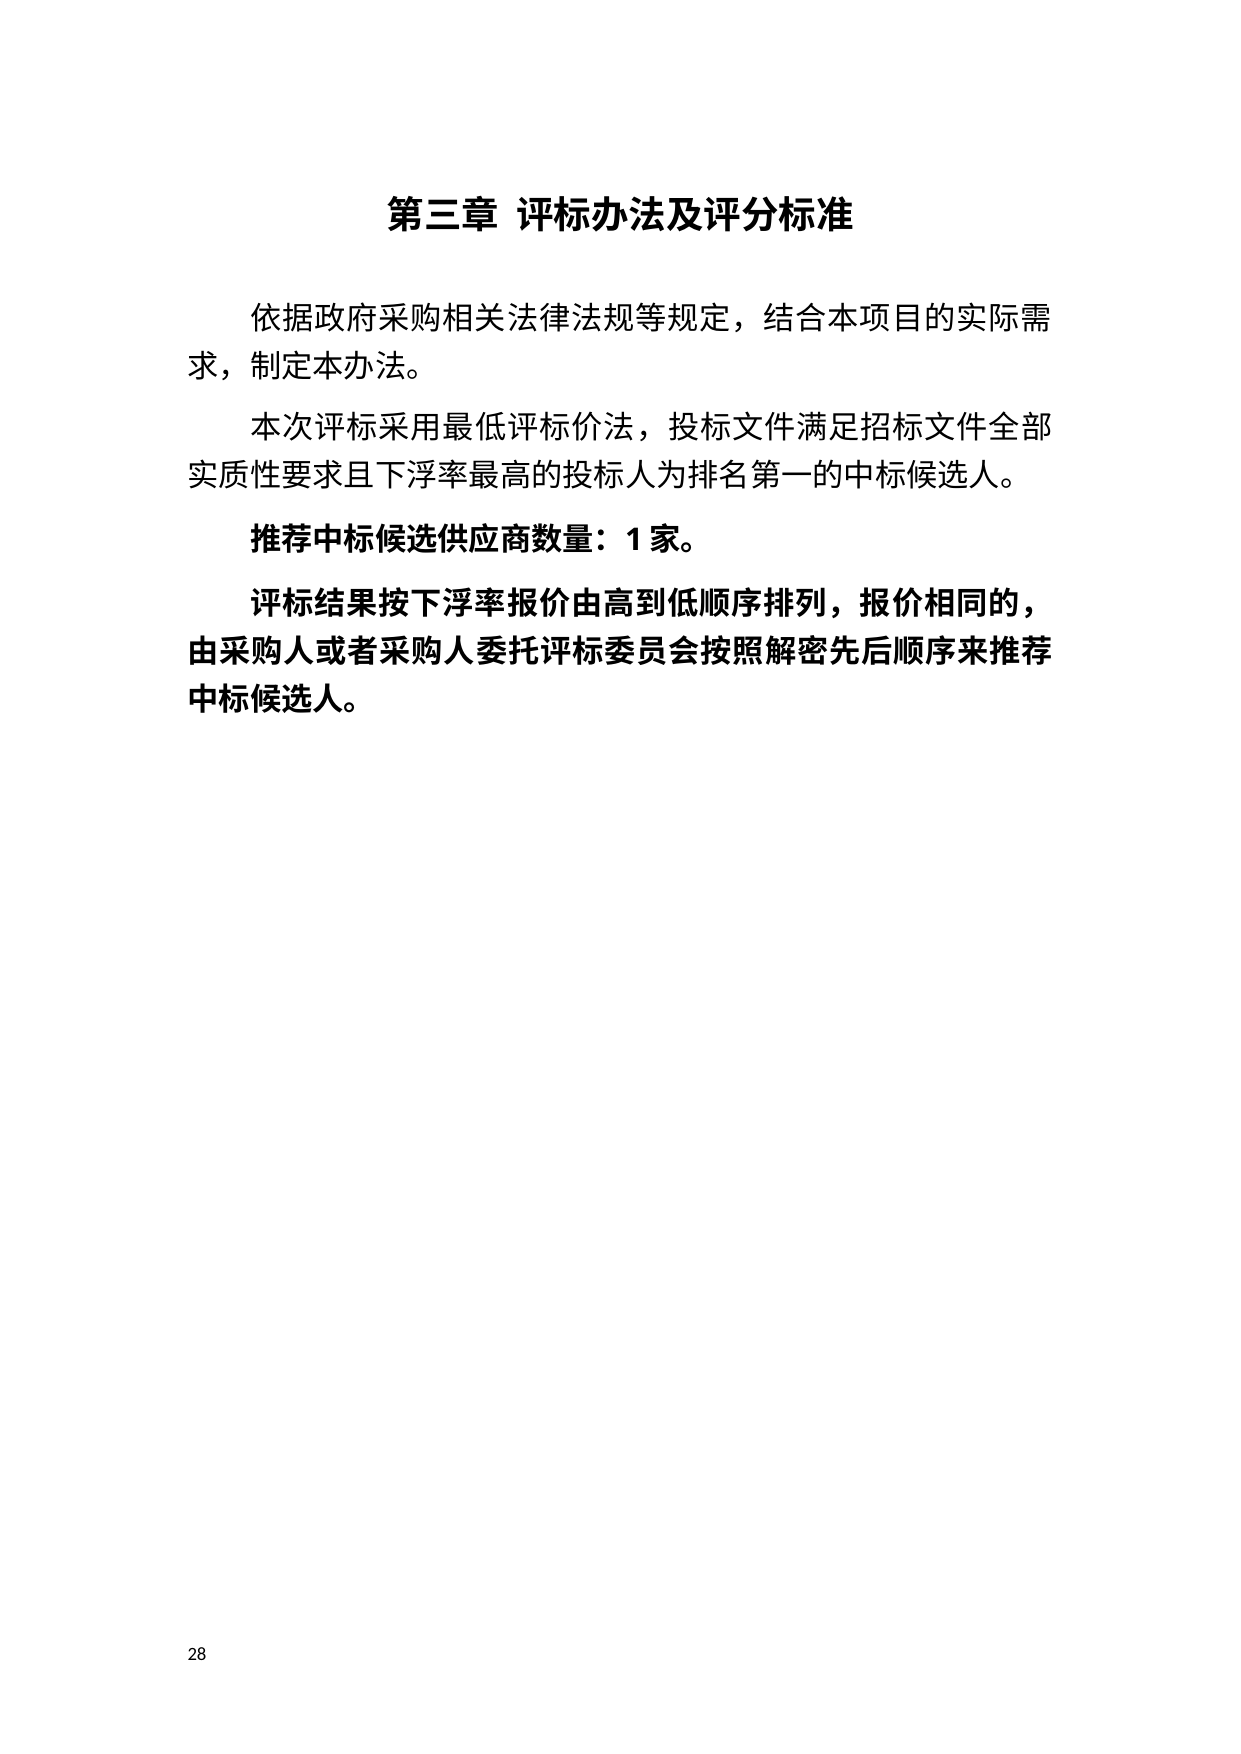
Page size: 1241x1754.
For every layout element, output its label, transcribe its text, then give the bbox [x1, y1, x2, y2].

text 评标结果按下浮率报价由高到低顺序排列，报价相同的，由采购人或者采购人委托评标委员会按照解密先后顺序来推荐中标候选人。 [187, 576, 1053, 720]
text 本次评标采用最低评标价法，投标文件满足招标文件全部实质性要求且下浮率最高的投标人为排名第一的中标候选人。 [187, 400, 1053, 496]
text 第三章 评标办法及评分标准 [187, 185, 1053, 239]
text 依据政府采购相关法律法规等规定，结合本项目的实际需求，制定本办法。 [187, 291, 1053, 387]
subtitle 推荐中标候选供应商数量：1家。 [187, 512, 1053, 560]
